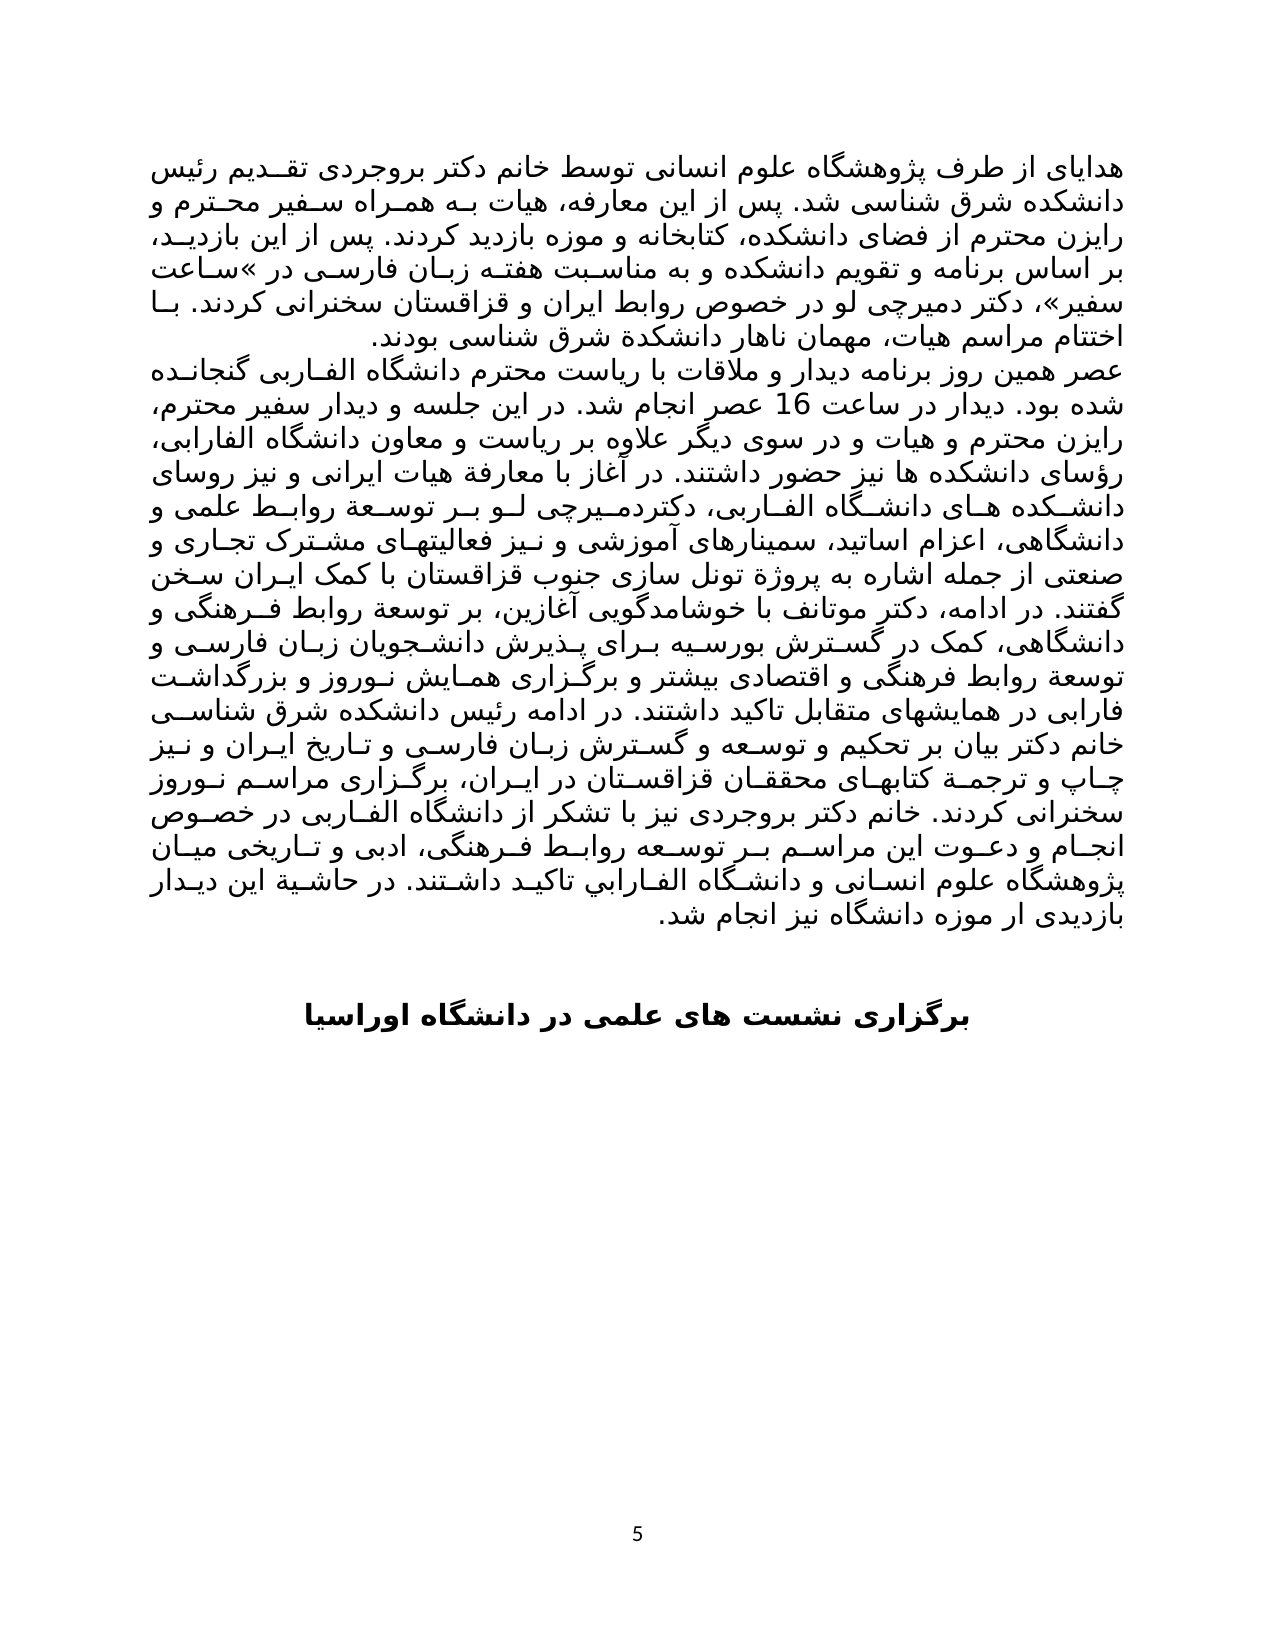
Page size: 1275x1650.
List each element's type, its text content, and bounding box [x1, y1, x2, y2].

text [150, 150, 1125, 354]
text عصر همین روز برنامه دیدار و ملاقات با ریاست محترم دانشگاه الفاربی گنجانده شده بود. دیدار در ساعت 16 عصر انجام شد. در این جلسه و ديدار سفیر محترم، رایزن محترم و هیات و در سوی دیگر علاوه بر ریاست و معاون دانشگاه الفارابی، رؤسای دانشکده ها نیز حضور داشتند. در آغاز با معارفة هیات ایرانی و نیز روسای دانشکده های دانشگاه الفاربی، دکتردمیرچی لو بر توسعة روابط علمی و دانشگاهی، اعزام اساتید، سمینارهای آموزشی و نیز فعاليتهای مشترک تجاری و صنعتی از جمله اشاره به پروژة تونل سازی جنوب قزاقستان با کمک ایران سخن گفتند. در ادامه، دکتر موتانف با خوشامدگویی آغازین، بر توسعة روابط فرهنگی و دانشگاهی، کمک در گسترش بورسیه برای پذیرش دانشجویان زبان فارسی و توسعة روابط فرهنگی و اقتصادی بیشتر و برگزاری همایش نوروز و بزرگداشت فارابی در همایشهای متقابل تاکید داشتند. در ادامه رئیس دانشکده شرق شناسی خانم دکتر بیان بر تحکیم و توسعه و گسترش زبان فارسی و تاریخ ایران و نیز چاپ و ترجمة کتابهای محققان قزاقستان در ایران، برگزاری مراسم نوروز سخنرانی کردند. خانم دکتر بروجردی نیز با تشکر از دانشگاه الفاربی در خصوص انجام و دعوت این مراسم بر توسعه روابط فرهنگی، ادبی و تاریخی میان پژوهشگاه علوم انسانی و دانشگاه الفارابي تاکید داشتند. در حاشیة این دیدار بازديدی ار موزه دانشگاه نیز انجام شد. [150, 354, 1125, 931]
text برگزاری نشست های علمی در دانشگاه اوراسیا [150, 998, 1125, 1032]
